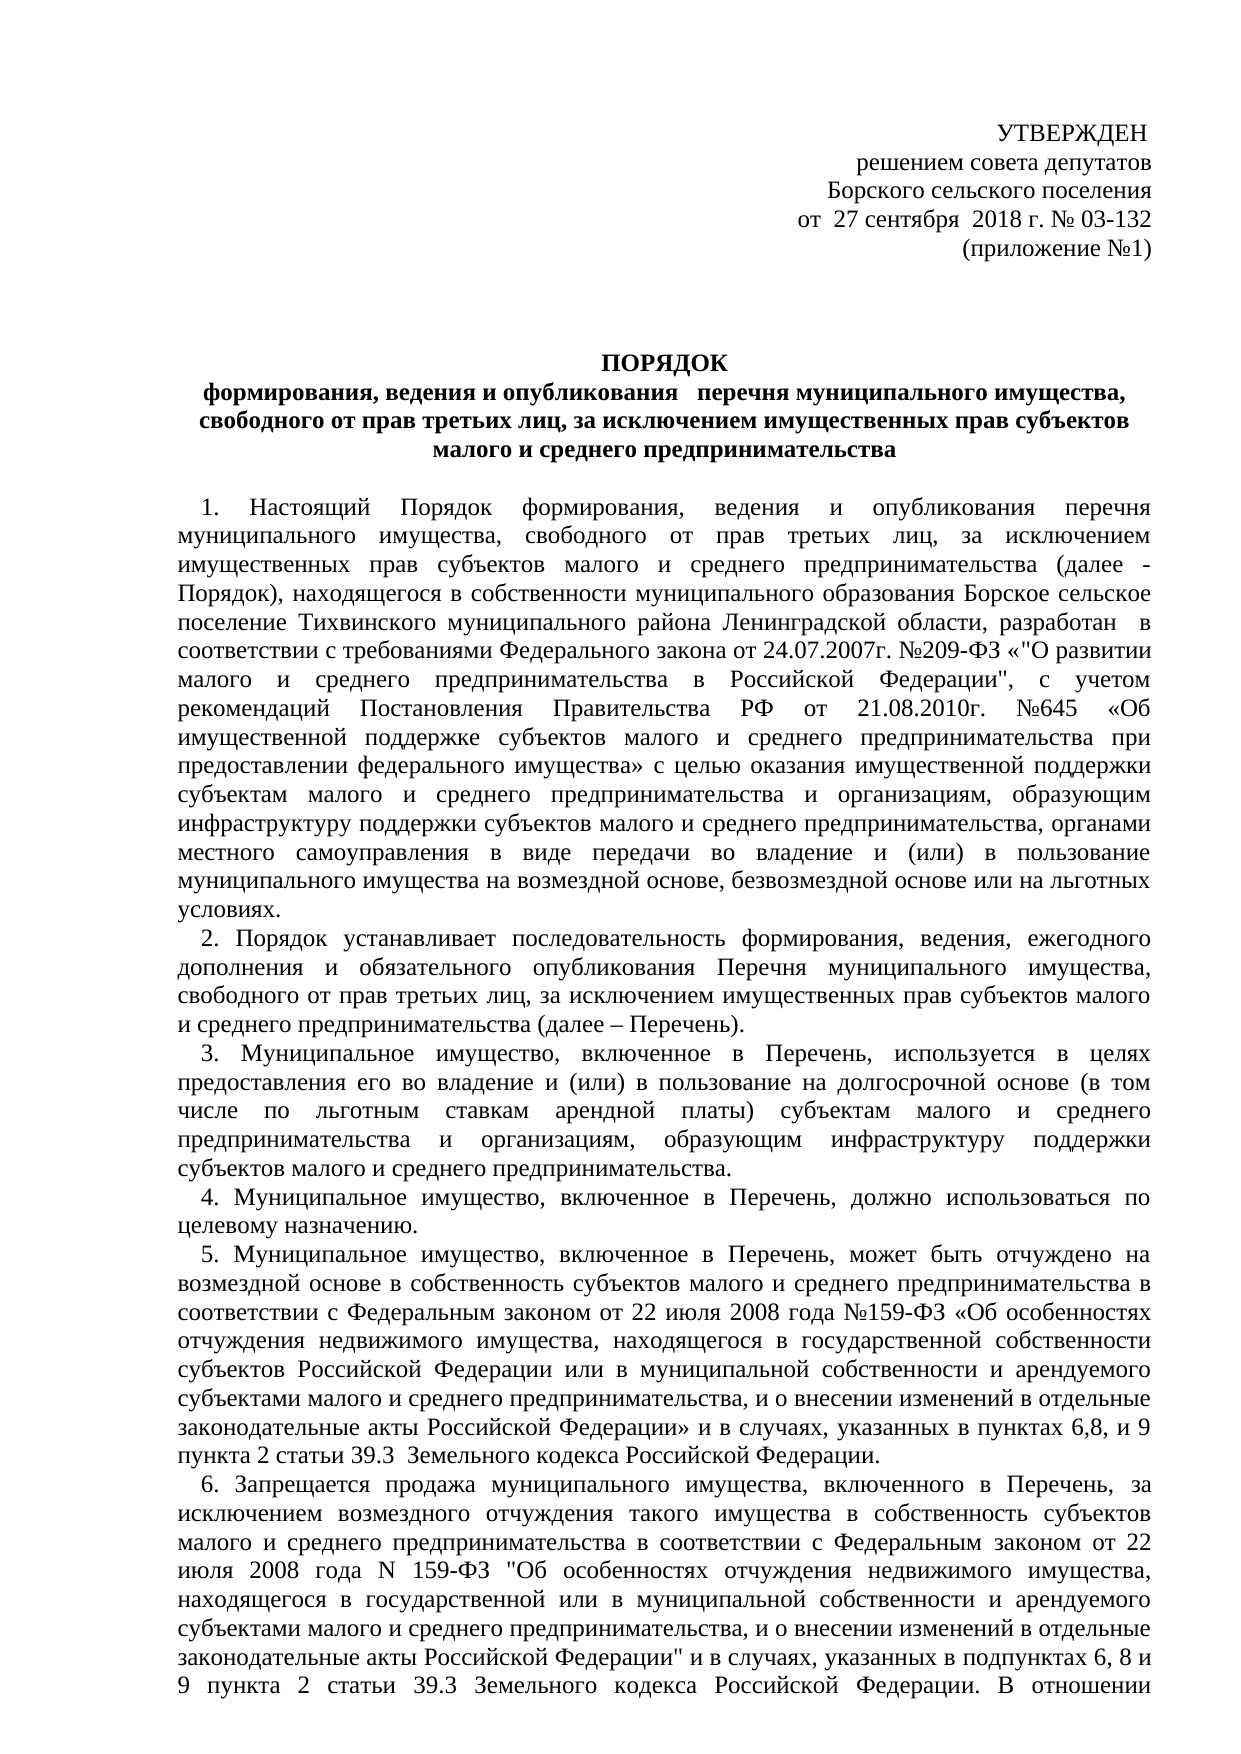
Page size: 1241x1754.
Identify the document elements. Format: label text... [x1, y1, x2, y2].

text ПОРЯДОК [177, 348, 1152, 377]
text (приложение №1) [177, 233, 1152, 262]
text Борского сельского поселения [177, 176, 1152, 204]
text УТВЕРЖДЕН [177, 118, 1152, 147]
text 3. Муниципальное имущество, включенное в Перечень, используется в целях предоставления его во владение и (или) в пользование на долгосрочной основе (в том числе по льготным ставкам арендной платы) субъектам малого и среднего предпринимательства и организациям, образующим инфраструктуру поддержки субъектов малого и среднего предпринимательства. [177, 1038, 1152, 1182]
text 5. Муниципальное имущество, включенное в Перечень, может быть отчуждено на возмездной основе в собственность субъектов малого и среднего предпринимательства в соответствии с Федеральным законом от 22 июля 2008 года №159-ФЗ «Об особенностях отчуждения недвижимого имущества, находящегося в государственной собственности субъектов Российской Федерации или в муниципальной собственности и арендуемого субъектами малого и среднего предпринимательства, и о внесении изменений в отдельные законодательные акты Российской Федерации» и в случаях, указанных в пунктах 6,8, и 9 пункта 2 статьи 39.3 Земельного кодекса Российской Федерации. [177, 1239, 1152, 1469]
text 1. Настоящий Порядок формирования, ведения и опубликования перечня муниципального имущества, свободного от прав третьих лиц, за исключением имущественных прав субъектов малого и среднего предпринимательства (далее - Порядок), находящегося в собственности муниципального образования Борское сельское поселение Тихвинского муниципального района Ленинградской области, разработан в соответствии с требованиями Федерального закона от 24.07.2007г. №209-ФЗ «"О развитии малого и среднего предпринимательства в Российской Федерации", с учетом рекомендаций Постановления Правительства РФ от 21.08.2010г. №645 «Об имущественной поддержке субъектов малого и среднего предпринимательства при предоставлении федерального имущества» с целью оказания имущественной поддержки субъектам малого и среднего предпринимательства и организациям, образующим инфраструктуру поддержки субъектов малого и среднего предпринимательства, органами местного самоуправления в виде передачи во владение и (или) в пользование муниципального имущества на возмездной основе, безвозмездной основе или на льготных условиях. [177, 492, 1152, 923]
text 4. Муниципальное имущество, включенное в Перечень, должно использоваться по целевому назначению. [177, 1182, 1152, 1239]
text формирования, ведения и опубликования перечня муниципального имущества, свободного от прав третьих лиц, за исключением имущественных прав субъектов малого и среднего предпринимательства [177, 377, 1152, 463]
text 2. Порядок устанавливает последовательность формирования, ведения, ежегодного дополнения и обязательного опубликования Перечня муниципального имущества, свободного от прав третьих лиц, за исключением имущественных прав субъектов малого и среднего предпринимательства (далее – Перечень). [177, 923, 1152, 1038]
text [177, 1469, 1152, 1699]
text решением совета депутатов [177, 147, 1152, 176]
text от 27 сентября . № 03-132 [177, 204, 1152, 233]
